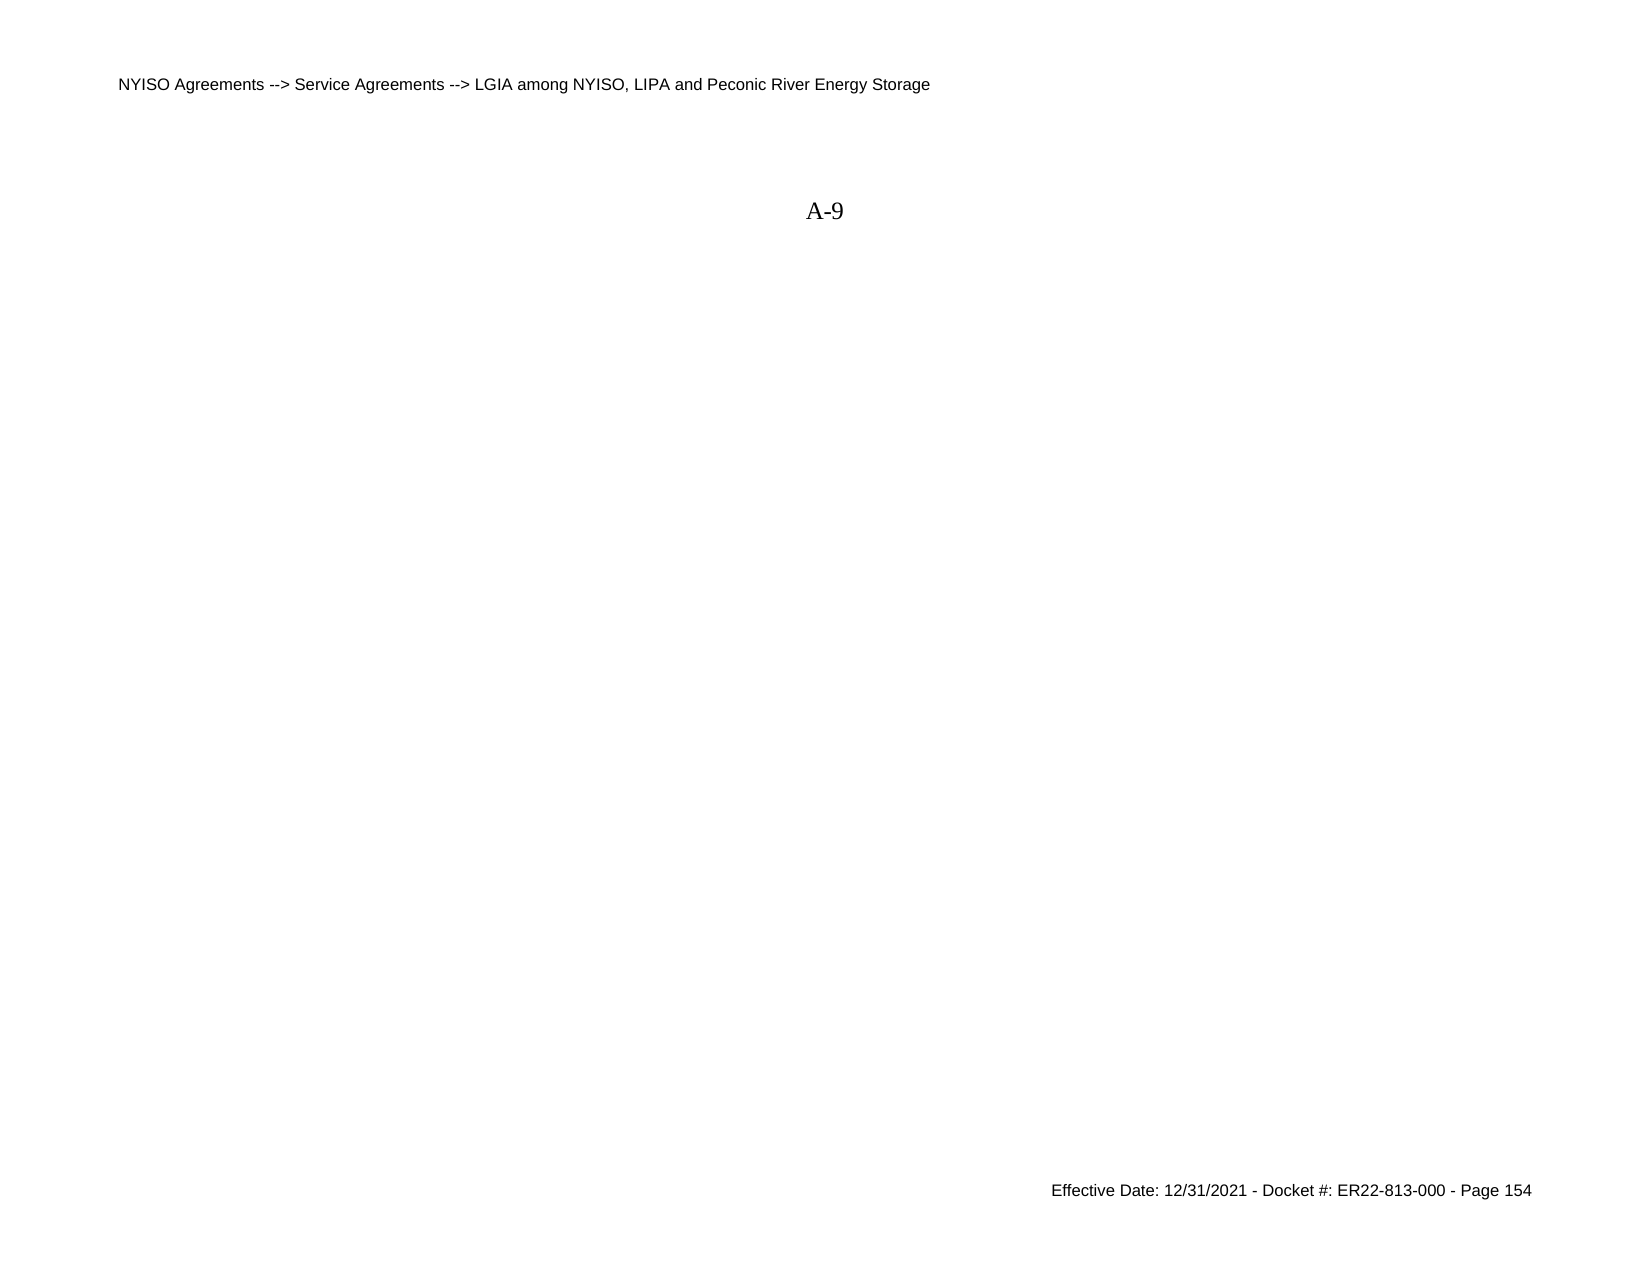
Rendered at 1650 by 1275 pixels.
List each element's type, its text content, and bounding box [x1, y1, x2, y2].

text A-9 [806, 196, 1650, 225]
